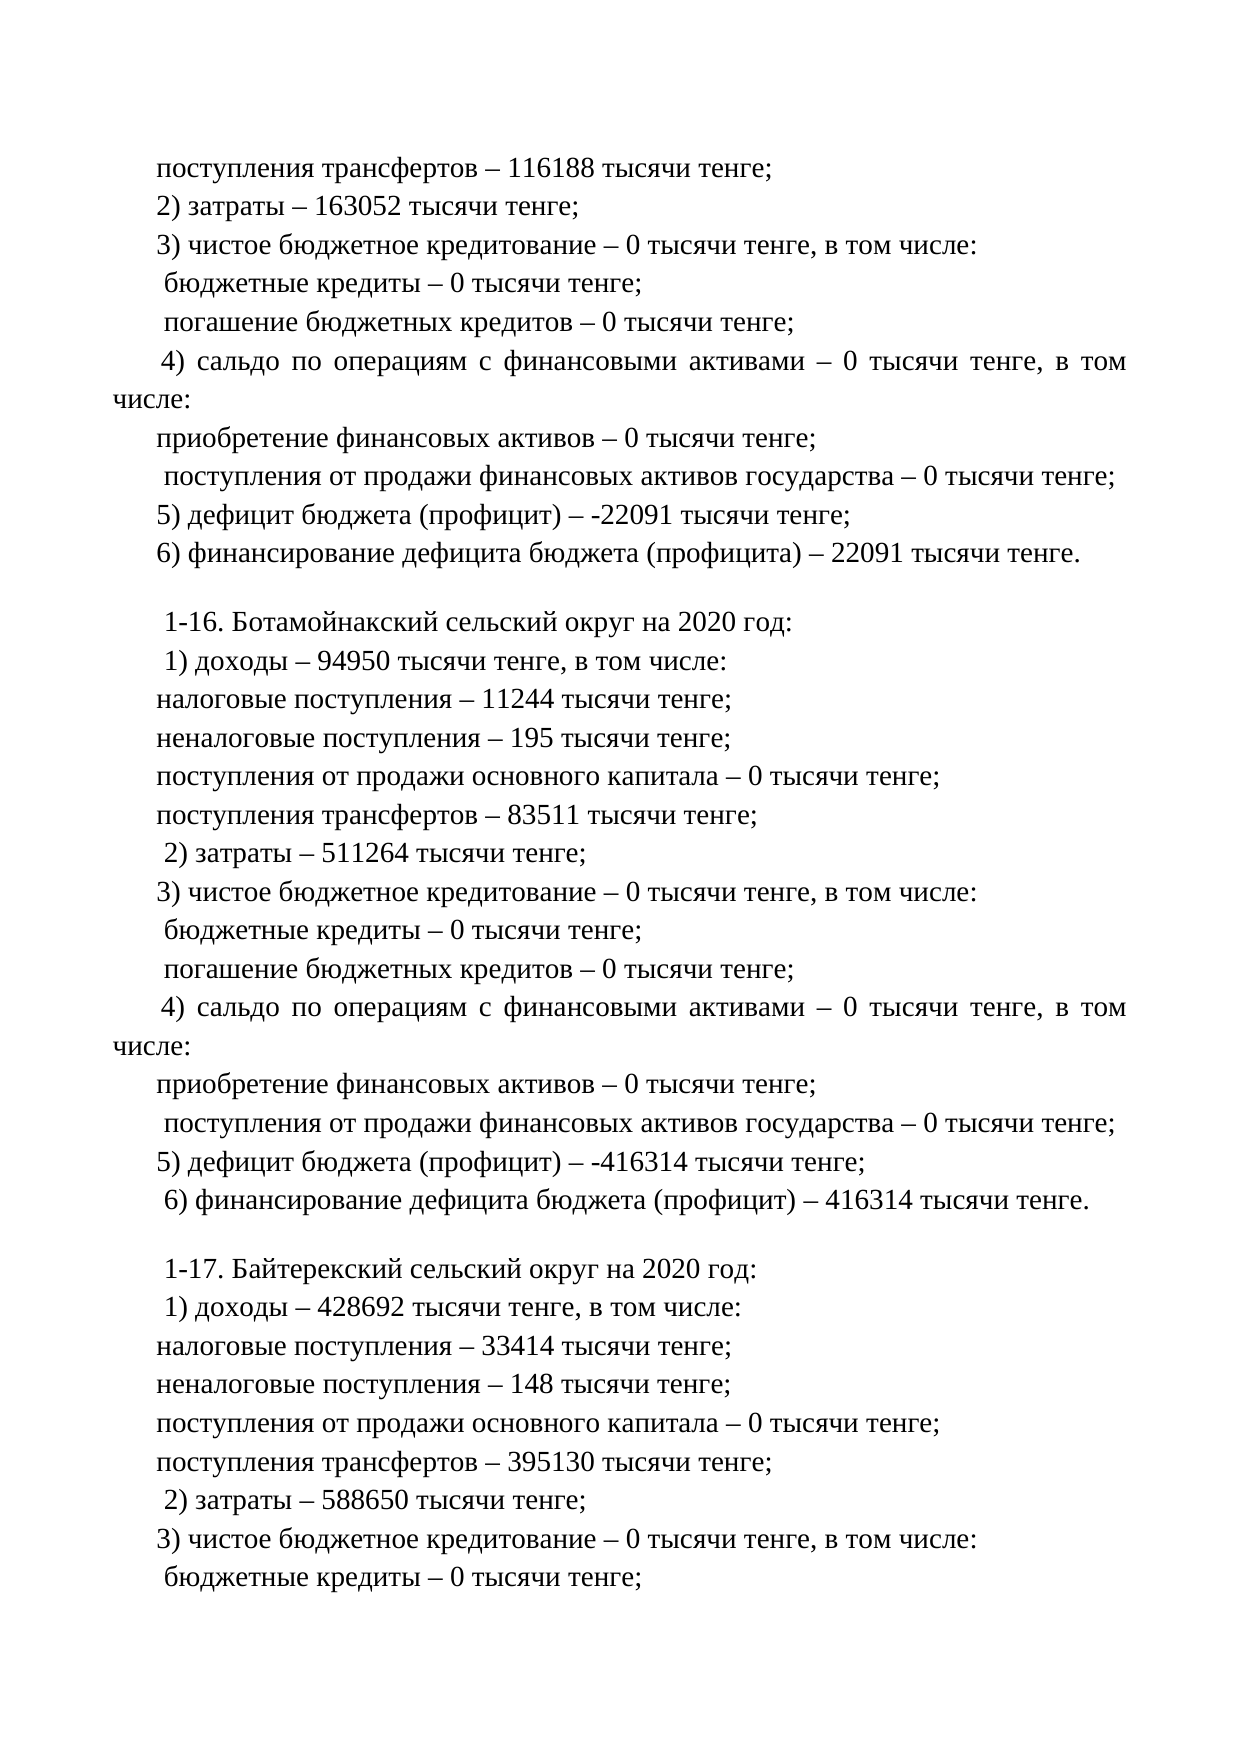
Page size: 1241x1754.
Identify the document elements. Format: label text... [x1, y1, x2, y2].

text налоговые поступления – 33414 тысячи тенге; [112, 1328, 1128, 1362]
text 1) доходы – 428692 тысячи тенге, в том числе: [112, 1289, 1128, 1323]
text 1) доходы – 94950 тысячи тенге, в том числе: [112, 643, 1128, 676]
text погашение бюджетных кредитов – 0 тысячи тенге; [112, 951, 1128, 984]
text 3) чистое бюджетное кредитование – 0 тысячи тенге, в том числе: [112, 1521, 1128, 1554]
text 3) чистое бюджетное кредитование – 0 тысячи тенге, в том числе: [112, 874, 1128, 907]
text 2) затраты – 511264 тысячи тенге; [112, 835, 1128, 869]
text 1-17. Байтерекский сельский округ на 2020 год: [112, 1251, 1128, 1284]
text приобретение финансовых активов – 0 тысячи тенге; [112, 420, 1128, 453]
text 3) чистое бюджетное кредитование – 0 тысячи тенге, в том числе: [112, 227, 1128, 261]
text налоговые поступления – 11244 тысячи тенге; [112, 681, 1128, 715]
text бюджетные кредиты – 0 тысячи тенге; [112, 266, 1128, 299]
text 5) дефицит бюджета (профицит) – -22091 тысячи тенге; [112, 497, 1128, 530]
text 6) финансирование дефицита бюджета (профицит) – 416314 тысячи тенге. [112, 1182, 1128, 1216]
text неналоговые поступления – 148 тысячи тенге; [112, 1367, 1128, 1400]
text поступления от продажи основного капитала – 0 тысячи тенге; [112, 1405, 1128, 1439]
text бюджетные кредиты – 0 тысячи тенге; [112, 1559, 1128, 1593]
text приобретение финансовых активов – 0 тысячи тенге; [112, 1067, 1128, 1100]
text погашение бюджетных кредитов – 0 тысячи тенге; [112, 304, 1128, 338]
text 5) дефицит бюджета (профицит) – -416314 тысячи тенге; [112, 1144, 1128, 1177]
text поступления трансфертов – 116188 тысячи тенге; [112, 150, 1128, 183]
text 4) сальдо по операциям с финансовыми активами – 0 тысячи тенге, в том числе: [112, 343, 1128, 415]
text 4) сальдо по операциям с финансовыми активами – 0 тысячи тенге, в том числе: [112, 989, 1128, 1062]
text поступления от продажи финансовых активов государства – 0 тысячи тенге; [112, 1105, 1128, 1139]
text 2) затраты – 588650 тысячи тенге; [112, 1482, 1128, 1516]
text 1-16. Ботамойнакский сельский округ на 2020 год: [112, 604, 1128, 638]
text 2) затраты – 163052 тысячи тенге; [112, 188, 1128, 222]
text неналоговые поступления – 195 тысячи тенге; [112, 720, 1128, 753]
text поступления от продажи основного капитала – 0 тысячи тенге; [112, 758, 1128, 792]
text 6) финансирование дефицита бюджета (профицита) – 22091 тысячи тенге. [112, 535, 1128, 569]
text поступления трансфертов – 395130 тысячи тенге; [112, 1444, 1128, 1477]
text бюджетные кредиты – 0 тысячи тенге; [112, 912, 1128, 946]
text поступления от продажи финансовых активов государства – 0 тысячи тенге; [112, 458, 1128, 492]
text поступления трансфертов – 83511 тысячи тенге; [112, 797, 1128, 830]
